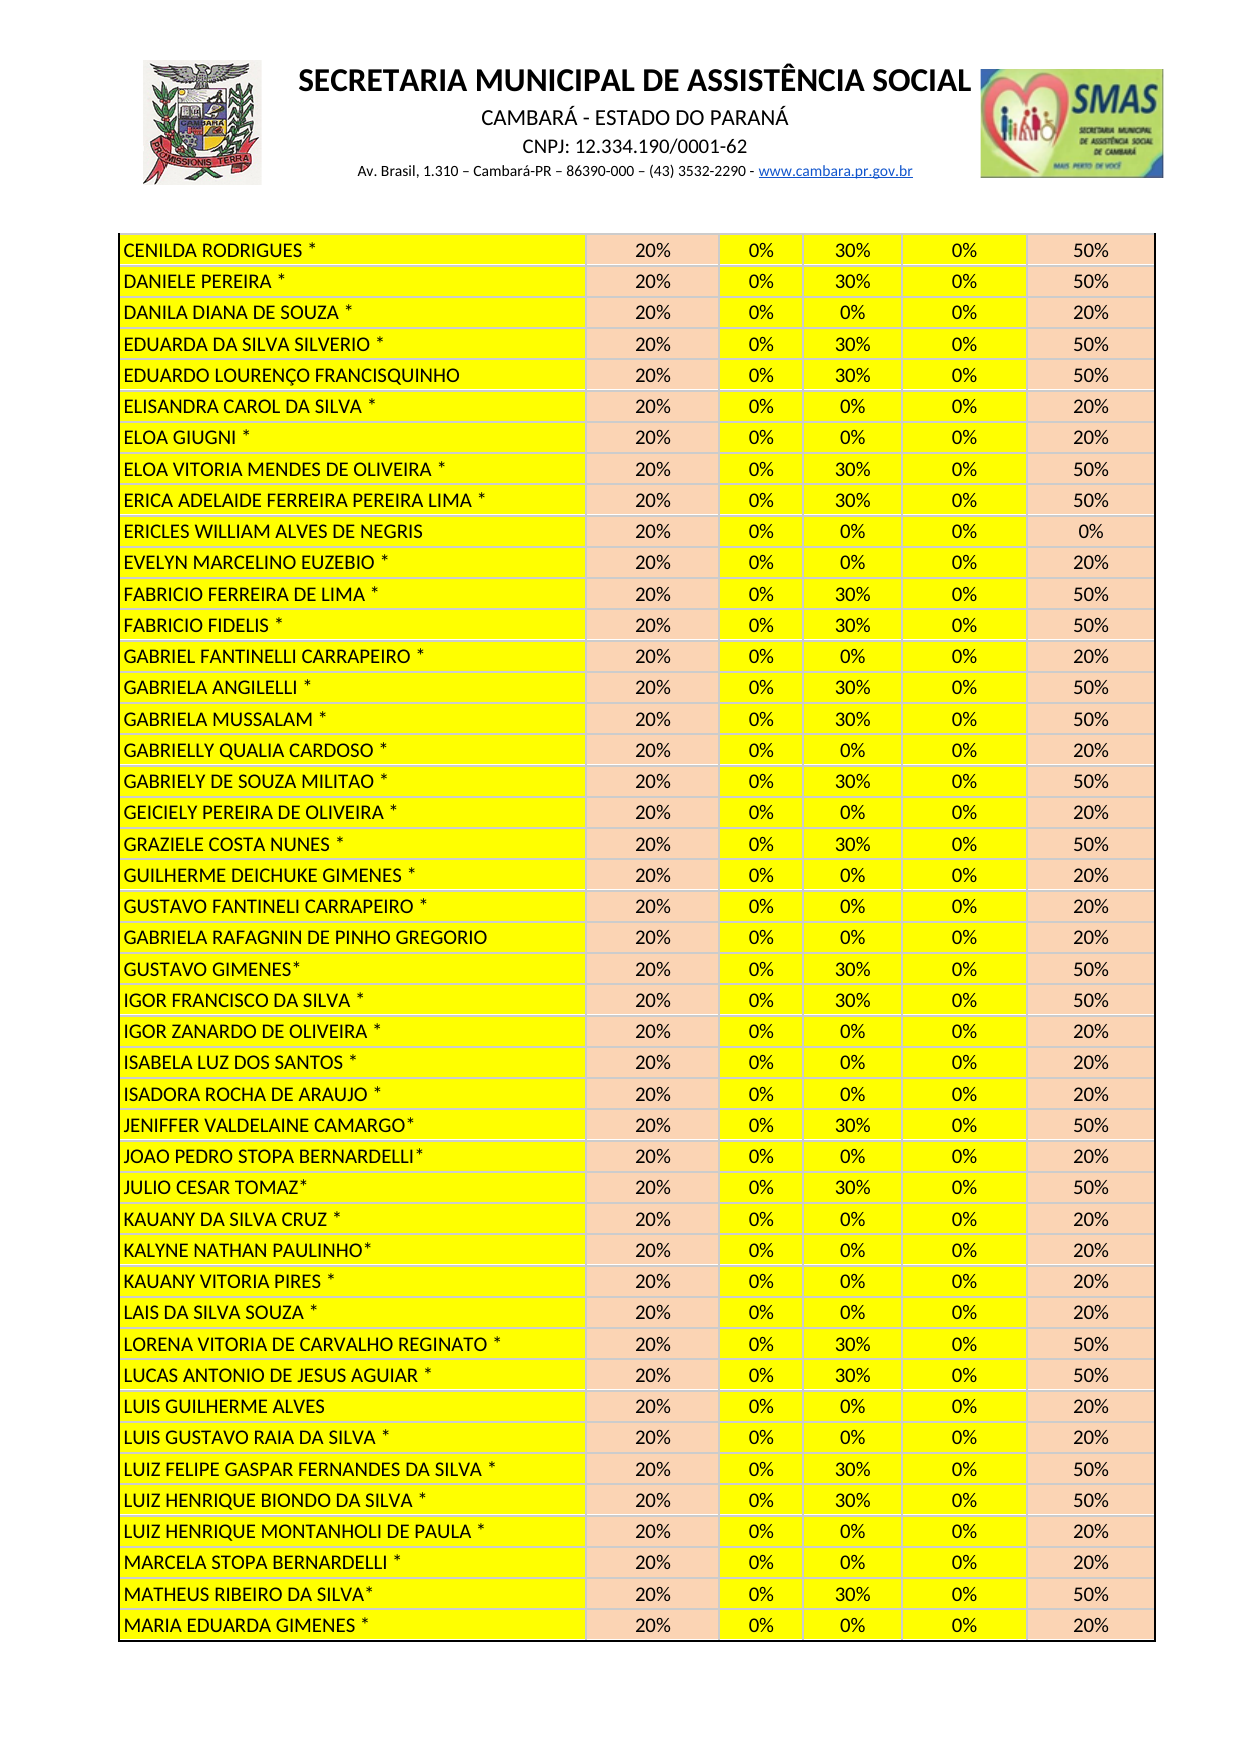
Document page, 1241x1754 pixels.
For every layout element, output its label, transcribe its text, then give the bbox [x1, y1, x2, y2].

table_cell KAUANY DA SILVA CRUZ * [120, 1204, 585, 1233]
table_cell 20% [587, 610, 718, 639]
table_cell 0% [720, 1204, 802, 1233]
table_cell 0% [804, 1142, 901, 1171]
table_cell EDUARDA DA SILVA SILVERIO * [120, 329, 585, 358]
table_cell 20% [587, 1610, 718, 1639]
table_cell 0% [804, 1048, 901, 1077]
table_cell 30% [804, 610, 901, 639]
table_cell DANILA DIANA DE SOUZA * [120, 298, 585, 327]
table_cell 0% [903, 1392, 1026, 1421]
table_cell 30% [804, 954, 901, 983]
table_cell 0% [720, 1298, 802, 1327]
table_cell 0% [903, 1329, 1026, 1358]
table_cell KALYNE NATHAN PAULINHO* [120, 1235, 585, 1264]
table_cell 20% [587, 704, 718, 733]
table_cell 30% [804, 579, 901, 608]
table_cell 0% [720, 704, 802, 733]
table_cell 20% [1028, 1392, 1154, 1421]
table_cell 0% [903, 642, 1026, 671]
table_cell 0% [720, 267, 802, 296]
table_cell 20% [1028, 1610, 1154, 1639]
table_cell 20% [587, 517, 718, 546]
table_cell 20% [1028, 1204, 1154, 1233]
table_cell 0% [804, 1235, 901, 1264]
table_cell IGOR ZANARDO DE OLIVEIRA * [120, 1017, 585, 1046]
table_cell 0% [720, 1235, 802, 1264]
table_cell 20% [587, 298, 718, 327]
table_cell 0% [903, 1142, 1026, 1171]
table_cell 30% [804, 704, 901, 733]
table_cell 0% [804, 298, 901, 327]
table_cell 0% [720, 1142, 802, 1171]
table_cell 0% [720, 1610, 802, 1639]
table_cell GEICIELY PEREIRA DE OLIVEIRA * [120, 798, 585, 827]
table_cell 0% [804, 517, 901, 546]
table_cell 0% [720, 673, 802, 702]
table_cell 20% [587, 1048, 718, 1077]
table_cell 0% [720, 1017, 802, 1046]
table_cell MARCELA STOPA BERNARDELLI * [120, 1548, 585, 1577]
table_cell LUIZ HENRIQUE MONTANHOLI DE PAULA * [120, 1517, 585, 1546]
table_cell 0% [903, 1548, 1026, 1577]
table_cell 0% [903, 1423, 1026, 1452]
table_cell 20% [587, 329, 718, 358]
table_cell 0% [903, 610, 1026, 639]
table_cell 50% [1028, 1329, 1154, 1358]
table_cell 0% [903, 1485, 1026, 1514]
table_cell 0% [903, 1079, 1026, 1108]
table_cell 0% [720, 892, 802, 921]
table_cell ERICLES WILLIAM ALVES DE NEGRIS [120, 517, 585, 546]
table_cell 20% [1028, 1517, 1154, 1546]
table_cell 0% [720, 1548, 802, 1577]
table_cell ISABELA LUZ DOS SANTOS * [120, 1048, 585, 1077]
table_cell 50% [1028, 673, 1154, 702]
table_cell 0% [1028, 517, 1154, 546]
table_cell 0% [903, 1610, 1026, 1639]
table_cell 30% [804, 1454, 901, 1483]
table_cell CENILDA RODRIGUES * [120, 235, 585, 264]
table_cell 0% [804, 423, 901, 452]
table_cell 0% [804, 1423, 901, 1452]
table_cell LUIZ HENRIQUE BIONDO DA SILVA * [120, 1485, 585, 1514]
table_cell 0% [720, 235, 802, 264]
table_cell 50% [1028, 985, 1154, 1014]
table_cell 20% [587, 923, 718, 952]
table_cell 20% [1028, 1235, 1154, 1264]
table_cell 20% [1028, 1079, 1154, 1108]
table_cell 0% [903, 704, 1026, 733]
table_cell 0% [804, 642, 901, 671]
table_cell 0% [804, 1267, 901, 1296]
table_cell 0% [720, 642, 802, 671]
table_cell 20% [587, 1517, 718, 1546]
table_cell 50% [1028, 579, 1154, 608]
table_cell 0% [720, 829, 802, 858]
table_cell 0% [720, 985, 802, 1014]
table_cell 0% [804, 798, 901, 827]
table_cell 0% [903, 767, 1026, 796]
table_cell 0% [903, 1235, 1026, 1264]
table_cell 0% [903, 923, 1026, 952]
table_cell 50% [1028, 360, 1154, 389]
table_cell GABRIELLY QUALIA CARDOSO * [120, 735, 585, 764]
table_cell EVELYN MARCELINO EUZEBIO * [120, 548, 585, 577]
table_cell 20% [587, 642, 718, 671]
table_cell 0% [903, 1048, 1026, 1077]
table_cell 0% [720, 423, 802, 452]
table_cell 20% [1028, 1298, 1154, 1327]
table_cell 50% [1028, 454, 1154, 483]
table_cell 20% [587, 954, 718, 983]
table_cell LUIZ FELIPE GASPAR FERNANDES DA SILVA * [120, 1454, 585, 1483]
table_cell 0% [720, 954, 802, 983]
table_cell 20% [587, 767, 718, 796]
table_cell 50% [1028, 704, 1154, 733]
table_cell 0% [804, 735, 901, 764]
table_cell 20% [587, 892, 718, 921]
table_cell 0% [903, 798, 1026, 827]
table_cell FABRICIO FERREIRA DE LIMA * [120, 579, 585, 608]
table_cell 30% [804, 329, 901, 358]
table_cell 20% [587, 392, 718, 421]
table_cell 20% [1028, 642, 1154, 671]
table_cell 20% [587, 985, 718, 1014]
table_cell 0% [720, 548, 802, 577]
table_cell JULIO CESAR TOMAZ* [120, 1173, 585, 1202]
table_cell 0% [903, 579, 1026, 608]
table_cell 20% [587, 860, 718, 889]
table_cell 30% [804, 1579, 901, 1608]
table_cell 20% [587, 798, 718, 827]
table_cell 20% [1028, 1267, 1154, 1296]
table_cell GABRIELA MUSSALAM * [120, 704, 585, 733]
table_cell 0% [720, 329, 802, 358]
table_cell GUSTAVO FANTINELI CARRAPEIRO * [120, 892, 585, 921]
table_cell 0% [903, 517, 1026, 546]
table_cell GRAZIELE COSTA NUNES * [120, 829, 585, 858]
table_cell 20% [587, 1548, 718, 1577]
table_cell GABRIELA ANGILELLI * [120, 673, 585, 702]
table_cell 50% [1028, 954, 1154, 983]
table_cell 20% [1028, 392, 1154, 421]
table_cell 50% [1028, 767, 1154, 796]
table_cell 0% [903, 954, 1026, 983]
table_cell 20% [587, 1579, 718, 1608]
table_cell 20% [587, 360, 718, 389]
table_cell 0% [903, 454, 1026, 483]
table_cell 0% [804, 1517, 901, 1546]
table_cell LUIS GUILHERME ALVES [120, 1392, 585, 1421]
table_cell 0% [903, 1579, 1026, 1608]
table_cell 0% [903, 860, 1026, 889]
table_cell 30% [804, 673, 901, 702]
table_cell 50% [1028, 1485, 1154, 1514]
table_cell 50% [1028, 485, 1154, 514]
table_cell 20% [587, 673, 718, 702]
table_cell 20% [587, 735, 718, 764]
table_cell 0% [720, 1360, 802, 1389]
table_cell 0% [720, 1579, 802, 1608]
table_cell 20% [587, 267, 718, 296]
table_cell 0% [720, 1517, 802, 1546]
table_cell ISADORA ROCHA DE ARAUJO * [120, 1079, 585, 1108]
table_cell 0% [720, 298, 802, 327]
table_cell 0% [903, 1298, 1026, 1327]
table_cell 0% [720, 517, 802, 546]
table_cell LUCAS ANTONIO DE JESUS AGUIAR * [120, 1360, 585, 1389]
table_cell 20% [1028, 892, 1154, 921]
table_cell 50% [1028, 1454, 1154, 1483]
table_cell 30% [804, 1360, 901, 1389]
table_cell 0% [804, 1392, 901, 1421]
table_cell FABRICIO FIDELIS * [120, 610, 585, 639]
table_cell 20% [587, 1392, 718, 1421]
table_cell MATHEUS RIBEIRO DA SILVA* [120, 1579, 585, 1608]
table_cell JOAO PEDRO STOPA BERNARDELLI* [120, 1142, 585, 1171]
table_cell 30% [804, 767, 901, 796]
table_cell 0% [720, 923, 802, 952]
table_cell 0% [903, 360, 1026, 389]
table_cell 20% [587, 1173, 718, 1202]
table_cell 0% [804, 860, 901, 889]
table_cell 30% [804, 1110, 901, 1139]
table_cell 20% [587, 235, 718, 264]
table_cell 50% [1028, 235, 1154, 264]
table_cell 20% [587, 548, 718, 577]
table_cell 50% [1028, 1579, 1154, 1608]
table_cell 20% [1028, 1423, 1154, 1452]
table_cell 30% [804, 485, 901, 514]
table_cell 50% [1028, 829, 1154, 858]
table_cell ELOA GIUGNI * [120, 423, 585, 452]
table_cell 0% [804, 1298, 901, 1327]
table_cell 30% [804, 1329, 901, 1358]
table_cell 20% [587, 1235, 718, 1264]
table_cell 50% [1028, 1110, 1154, 1139]
table_cell 20% [587, 1017, 718, 1046]
table_cell 50% [1028, 610, 1154, 639]
table_cell 20% [1028, 423, 1154, 452]
table_cell LAIS DA SILVA SOUZA * [120, 1298, 585, 1327]
table_cell 0% [804, 548, 901, 577]
table_cell 50% [1028, 329, 1154, 358]
table_cell 0% [804, 1204, 901, 1233]
table_cell 0% [720, 579, 802, 608]
table_cell GABRIELA RAFAGNIN DE PINHO GREGORIO [120, 923, 585, 952]
table_cell 0% [720, 1485, 802, 1514]
table_cell 0% [720, 1173, 802, 1202]
table_cell 20% [1028, 1048, 1154, 1077]
table_cell 30% [804, 235, 901, 264]
table_cell 0% [720, 454, 802, 483]
table_cell 20% [587, 1110, 718, 1139]
table_cell 0% [903, 892, 1026, 921]
table_cell 0% [720, 1423, 802, 1452]
table_cell 20% [587, 1454, 718, 1483]
table_cell 0% [903, 673, 1026, 702]
table_cell 0% [720, 860, 802, 889]
table_cell 0% [903, 1173, 1026, 1202]
table_cell 50% [1028, 1173, 1154, 1202]
table_cell 0% [720, 735, 802, 764]
table_cell JENIFFER VALDELAINE CAMARGO* [120, 1110, 585, 1139]
table_cell 20% [1028, 1548, 1154, 1577]
table_cell 20% [1028, 298, 1154, 327]
table_cell 0% [903, 1360, 1026, 1389]
table_cell 20% [587, 1142, 718, 1171]
table_cell 0% [804, 1017, 901, 1046]
table_cell 20% [1028, 548, 1154, 577]
table_cell GABRIELY DE SOUZA MILITAO * [120, 767, 585, 796]
table_cell 0% [804, 923, 901, 952]
table_cell 0% [804, 892, 901, 921]
table_cell 0% [720, 1110, 802, 1139]
table_cell 0% [903, 1267, 1026, 1296]
table_cell EDUARDO LOURENÇO FRANCISQUINHO [120, 360, 585, 389]
table_cell 20% [1028, 860, 1154, 889]
table_cell 0% [903, 392, 1026, 421]
table_cell 30% [804, 267, 901, 296]
table_cell IGOR FRANCISCO DA SILVA * [120, 985, 585, 1014]
table_cell 20% [1028, 923, 1154, 952]
table_cell 0% [720, 1454, 802, 1483]
table_cell 0% [720, 1329, 802, 1358]
table_cell 30% [804, 1173, 901, 1202]
table_cell 0% [903, 235, 1026, 264]
table_cell 0% [720, 767, 802, 796]
table_cell 20% [1028, 735, 1154, 764]
table_cell 0% [903, 329, 1026, 358]
table_cell 0% [903, 1454, 1026, 1483]
table_cell 0% [903, 298, 1026, 327]
table_cell 50% [1028, 267, 1154, 296]
table_cell ELISANDRA CAROL DA SILVA * [120, 392, 585, 421]
table_cell 20% [587, 1267, 718, 1296]
table_cell 30% [804, 1485, 901, 1514]
table_cell ERICA ADELAIDE FERREIRA PEREIRA LIMA * [120, 485, 585, 514]
table_cell 0% [720, 1267, 802, 1296]
table_cell 20% [1028, 798, 1154, 827]
table_cell LORENA VITORIA DE CARVALHO REGINATO * [120, 1329, 585, 1358]
table_cell 20% [587, 579, 718, 608]
table_cell 30% [804, 360, 901, 389]
table_cell 0% [720, 1048, 802, 1077]
table_cell MARIA EDUARDA GIMENES * [120, 1610, 585, 1639]
table_cell 20% [587, 1485, 718, 1514]
table_cell 0% [720, 1392, 802, 1421]
table_cell 20% [587, 1204, 718, 1233]
table_cell 0% [903, 1517, 1026, 1546]
table_cell 0% [804, 1548, 901, 1577]
table_cell GABRIEL FANTINELLI CARRAPEIRO * [120, 642, 585, 671]
table_cell 20% [587, 1079, 718, 1108]
table_cell 20% [1028, 1142, 1154, 1171]
table_cell GUSTAVO GIMENES* [120, 954, 585, 983]
table_cell 0% [903, 1110, 1026, 1139]
table_cell 20% [1028, 1017, 1154, 1046]
table_cell 0% [804, 392, 901, 421]
table_cell 20% [587, 1423, 718, 1452]
table_cell 0% [720, 798, 802, 827]
picture [980, 69, 1164, 178]
table_cell 0% [903, 423, 1026, 452]
table_cell 50% [1028, 1360, 1154, 1389]
table_cell 0% [903, 985, 1026, 1014]
table_cell 0% [720, 610, 802, 639]
table_cell 30% [804, 454, 901, 483]
table_cell 20% [587, 1360, 718, 1389]
table_cell 0% [720, 392, 802, 421]
table_cell 20% [587, 1329, 718, 1358]
table_cell 30% [804, 829, 901, 858]
table_cell 0% [903, 548, 1026, 577]
table_cell 0% [720, 360, 802, 389]
table_cell 30% [804, 985, 901, 1014]
table_cell 20% [587, 1298, 718, 1327]
table_cell 0% [903, 1204, 1026, 1233]
table_cell 0% [804, 1610, 901, 1639]
table_cell 0% [804, 1079, 901, 1108]
table_cell 20% [587, 829, 718, 858]
table_cell 0% [720, 485, 802, 514]
table_cell 20% [587, 485, 718, 514]
table_cell GUILHERME DEICHUKE GIMENES * [120, 860, 585, 889]
table_cell KAUANY VITORIA PIRES * [120, 1267, 585, 1296]
table_cell LUIS GUSTAVO RAIA DA SILVA * [120, 1423, 585, 1452]
table_cell 0% [903, 485, 1026, 514]
table_cell 20% [587, 423, 718, 452]
table_cell 0% [720, 1079, 802, 1108]
table_cell ELOA VITORIA MENDES DE OLIVEIRA * [120, 454, 585, 483]
picture [143, 60, 262, 185]
table_cell 0% [903, 735, 1026, 764]
table_cell 20% [587, 454, 718, 483]
table_cell 0% [903, 829, 1026, 858]
table_cell 0% [903, 1017, 1026, 1046]
table_cell DANIELE PEREIRA * [120, 267, 585, 296]
table_cell 0% [903, 267, 1026, 296]
